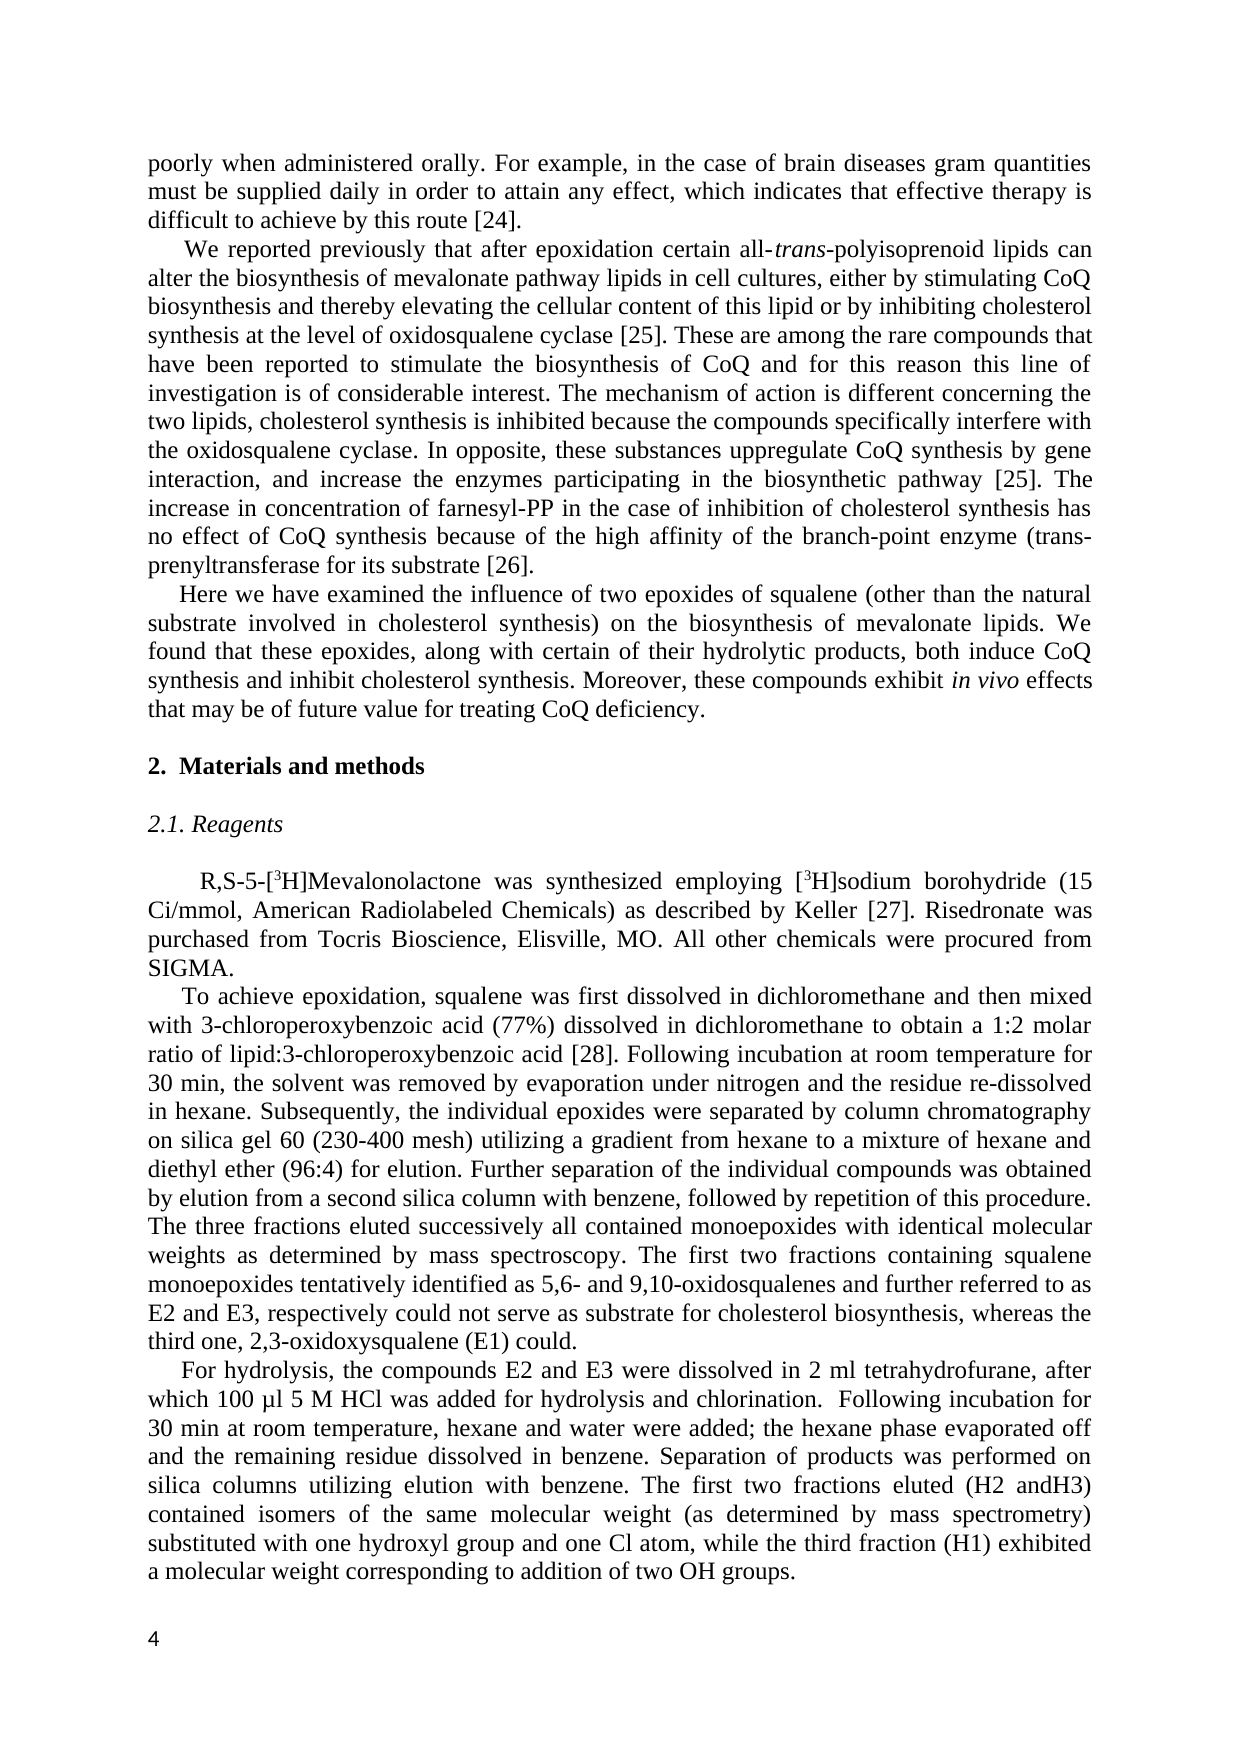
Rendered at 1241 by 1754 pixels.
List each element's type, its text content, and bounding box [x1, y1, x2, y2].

text R,S-5-[3H]Mevalonolactone was synthesized employing [3H]sodium borohydride (15 Ci/mmol, American Radiolabeled Chemicals) as described by Keller [27]. Risedronate was purchased from Tocris Bioscience, Elisville, MO. All other chemicals were procured from SIGMA. [148, 866, 1093, 981]
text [148, 148, 1093, 234]
text We reported previously that after epoxidation certain all-trans-polyisoprenoid lipids can alter the biosynthesis of mevalonate pathway lipids in cell cultures, either by stimulating CoQ biosynthesis and thereby elevating the cellular content of this lipid or by inhibiting cholesterol synthesis at the level of oxidosqualene cyclase [25]. These are among the rare compounds that have been reported to stimulate the biosynthesis of CoQ and for this reason this line of investigation is of considerable interest. The mechanism of action is different concerning the two lipids, cholesterol synthesis is inhibited because the compounds specifically interfere with the oxidosqualene cyclase. In opposite, these substances uppregulate CoQ synthesis by gene interaction, and increase the enzymes participating in the biosynthetic pathway [25]. The increase in concentration of farnesyl-PP in the case of inhibition of cholesterol synthesis has no effect of CoQ synthesis because of the high affinity of the branch-point enzyme (trans-prenyltransferase for its substrate [26]. [148, 234, 1093, 579]
text To achieve epoxidation, squalene was first dissolved in dichloromethane and then mixed with 3-chloroperoxybenzoic acid (77%) dissolved in dichloromethane to obtain a 1:2 molar ratio of lipid:3-chloroperoxybenzoic acid [28]. Following incubation at room temperature for 30 min, the solvent was removed by evaporation under nitrogen and the residue re-dissolved in hexane. Subsequently, the individual epoxides were separated by column chromatography on silica gel 60 (230-400 mesh) utilizing a gradient from hexane to a mixture of hexane and diethyl ether (96:4) for elution. Further separation of the individual compounds was obtained by elution from a second silica column with benzene, followed by repetition of this procedure. The three fractions eluted successively all contained monoepoxides with identical molecular weights as determined by mass spectroscopy. The first two fractions containing squalene monoepoxides tentatively identified as 5,6- and 9,10-oxidosqualenes and further referred to as E2 and E3, respectively could not serve as substrate for cholesterol biosynthesis, whereas the third one, 2,3-oxidoxysqualene (E1) could. [148, 981, 1093, 1355]
text Here we have examined the influence of two epoxides of squalene (other than the natural substrate involved in cholesterol synthesis) on the biosynthesis of mevalonate lipids. We found that these epoxides, along with certain of their hydrolytic products, both induce CoQ synthesis and inhibit cholesterol synthesis. Moreover, these compounds exhibit in vivo effects that may be of future value for treating CoQ deficiency. [148, 579, 1093, 723]
text 2.1. Reagents [148, 809, 1093, 838]
text 2. Materials and methods [148, 751, 1093, 780]
text For hydrolysis, the compounds E2 and E3 were dissolved in 2 ml tetrahydrofurane, after which 100 µl 5 M HCl was added for hydrolysis and chlorination. Following incubation for 30 min at room temperature, hexane and water were added; the hexane phase evaporated off and the remaining residue dissolved in benzene. Separation of products was performed on silica columns utilizing elution with benzene. The first two fractions eluted (H2 andH3) contained isomers of the same molecular weight (as determined by mass spectrometry) substituted with one hydroxyl group and one Cl atom, while the third fraction (H1) exhibited a molecular weight corresponding to addition of two OH groups. [148, 1355, 1093, 1585]
